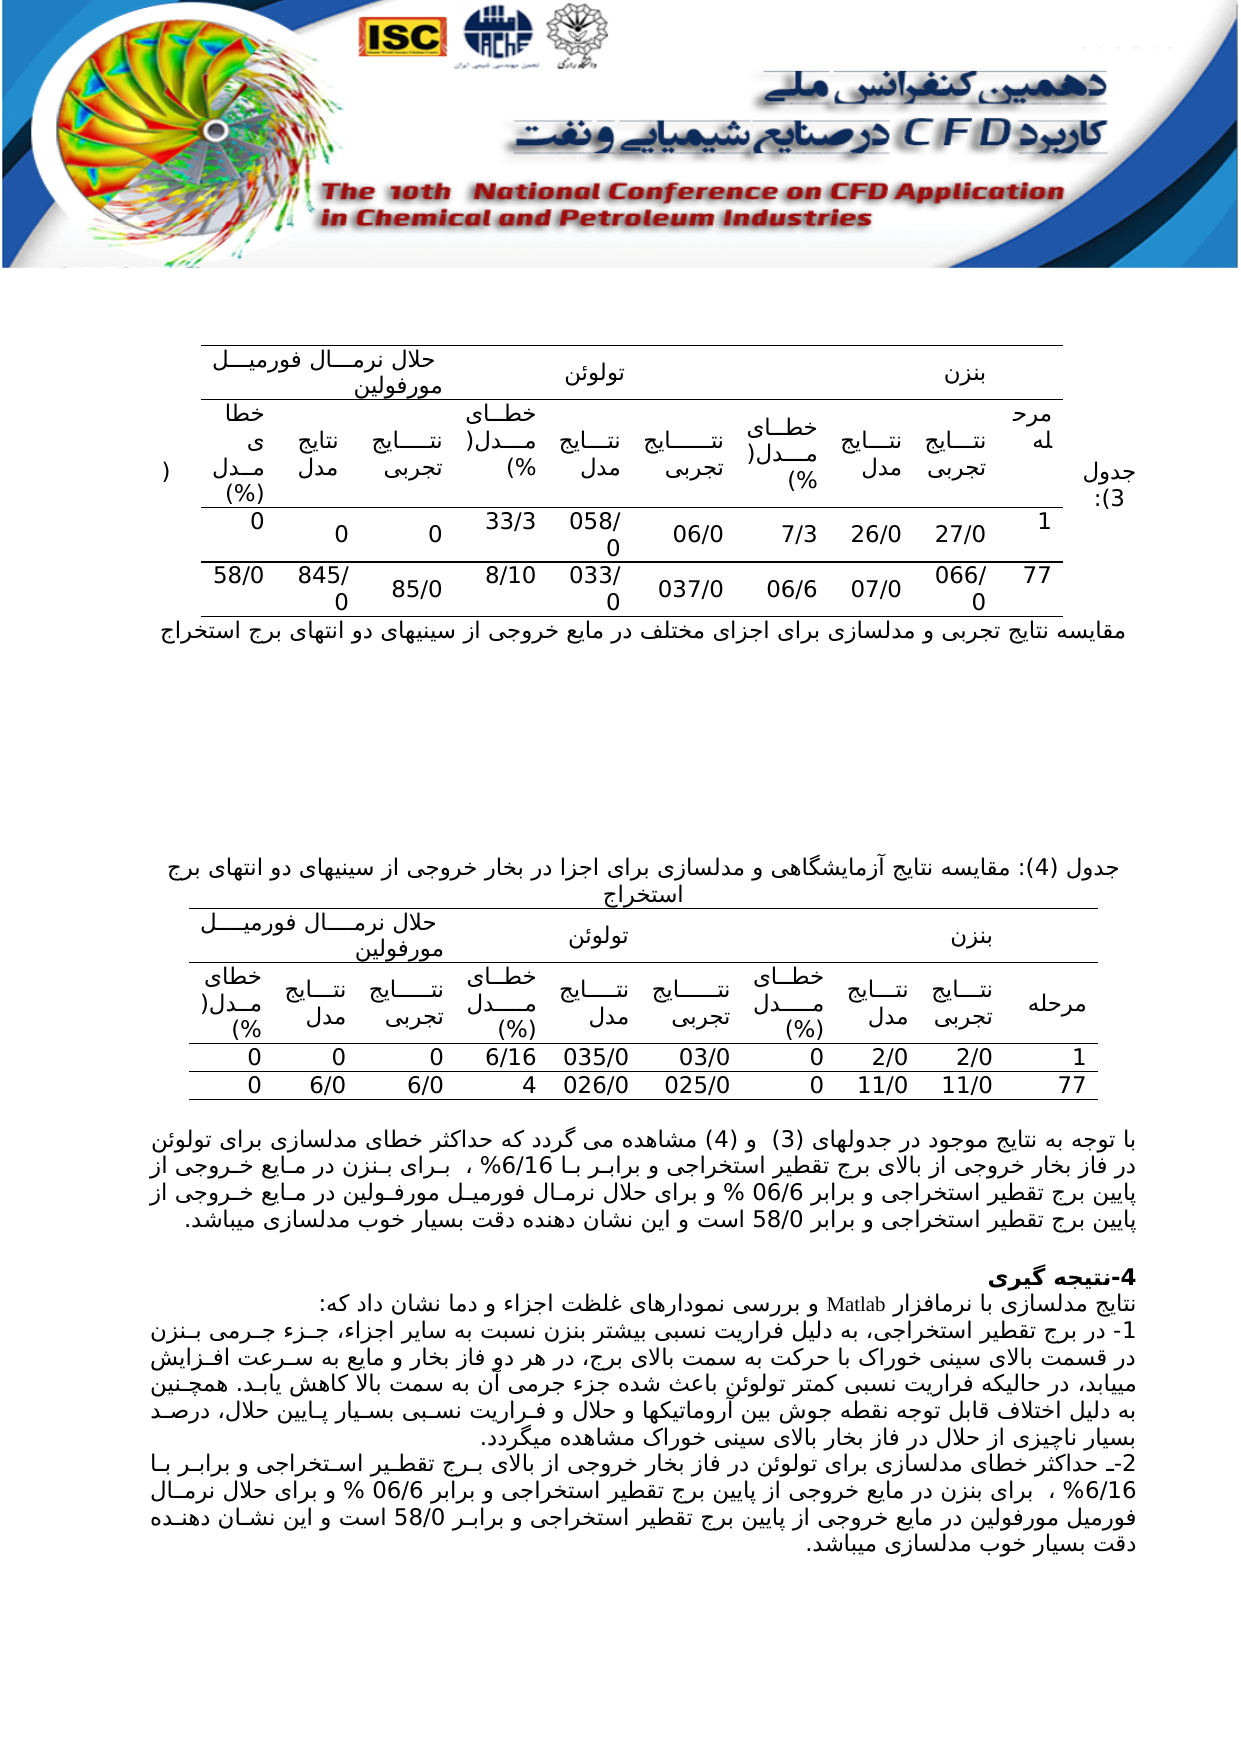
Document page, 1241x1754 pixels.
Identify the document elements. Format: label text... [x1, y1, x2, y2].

text با توجه به نتایج موجود در جدولهای (3) و (4) مشاهده می گردد که حداکثر خطای مدلسازی برای تولوئن در فاز بخار خروجی از بالای برج تقطیر استخراجی و برابر با 6/16% ، برای بنزن در مایع خروجی از پایین برج تقطیر استخراجی و برابر 06/6 % و برای حلال نرمال فورمیل مورفولین در مایع خروجی از پایین برج تقطیر استخراجی و برابر 58/0 است و این نشان دهنده دقت بسیار خوب مدلسازی میباشد. [150, 1126, 1137, 1232]
table_cell 2/0 [920, 1044, 1004, 1071]
table_cell 4 [455, 1072, 548, 1098]
table_header بنزن [735, 346, 998, 399]
table_cell 06/6 [735, 563, 829, 616]
table_cell خطای مدل (%) [455, 963, 548, 1043]
table_cell 6/0 [358, 1072, 455, 1098]
picture [2, 0, 1238, 269]
table_cell 0 [273, 1044, 357, 1071]
table_cell 6/0 [273, 1072, 357, 1098]
table_cell 11/0 [920, 1072, 1004, 1098]
table_cell 058/0 [548, 508, 632, 561]
table_cell 1 [1004, 1044, 1098, 1071]
table_cell 0 [358, 1044, 455, 1071]
table_cell 0 [742, 1072, 836, 1098]
table_cell نتایج تجربی [360, 400, 454, 507]
table_cell 037/0 [632, 563, 735, 616]
table_cell نتایج تجربی [358, 963, 455, 1043]
table_cell 07/0 [829, 563, 913, 616]
table_cell 0 [360, 508, 454, 561]
text 2- حداکثر خطای مدلسازی برای تولوئن در فاز بخار خروجی از بالای برج تقطیر استخراجی و برابر با 6/16% ، برای بنزن در مایع خروجی از پایین برج تقطیر استخراجی و برابر 06/6 % و برای حلال نرمال فورمیل مورفولین در مایع خروجی از پایین برج تقطیر استخراجی و برابر 58/0 است و این نشان دهنده دقت بسیار خوب مدلسازی میباشد. [150, 1450, 1137, 1557]
table_cell نتایج مدل [548, 963, 641, 1043]
table_cell 8/10 [454, 563, 548, 616]
table_cell نتایج مدل [836, 963, 920, 1043]
table_header تولوئن [455, 909, 742, 962]
text جدول (3): مقایسه نتایج تجربی و مدلسازی برای اجزای مختلف در مایع خروجی از سینیهای دو انتهای برج استخراج [150, 458, 1137, 643]
table_cell 27/0 [913, 508, 998, 561]
text 4-نتیجه گیری [150, 1264, 1137, 1290]
table_cell مرحله [1004, 963, 1098, 1043]
table_cell نتایج مدل [829, 400, 913, 507]
table_cell 77 [1004, 1072, 1098, 1098]
table_cell 025/0 [641, 1072, 742, 1098]
table_cell 845/0 [276, 563, 360, 616]
table_cell 0 [276, 508, 360, 561]
table_header تولوئن [454, 346, 735, 399]
table_header حلال نرمال فورمیل مورفولین [201, 346, 454, 399]
table_cell 0 [189, 1072, 273, 1098]
table_cell 7/3 [735, 508, 829, 561]
table_cell خطای مدل (%) [201, 400, 276, 507]
table_cell 85/0 [360, 563, 454, 616]
text نتایج مدلسازی با نرمافزار Matlab و بررسی نمودارهای غلظت اجزاء و دما نشان داد که: [150, 1290, 1137, 1317]
table_cell مرحله [998, 400, 1063, 507]
table_header [998, 346, 1063, 399]
table_cell 26/0 [829, 508, 913, 561]
table_cell 066/0 [913, 563, 998, 616]
table_cell نتایج تجربی [632, 400, 735, 507]
table_cell نتایج مدل [548, 400, 632, 507]
table_cell نتایج تجربی [920, 963, 1004, 1043]
table_cell 77 [998, 563, 1063, 616]
table_cell 0 [201, 508, 276, 561]
table_cell 035/0 [548, 1044, 641, 1071]
table_cell 0 [742, 1044, 836, 1071]
table_cell 03/0 [641, 1044, 742, 1071]
table_cell خطای مدل(%) [735, 400, 829, 507]
table_cell 06/0 [632, 508, 735, 561]
table_cell 33/3 [454, 508, 548, 561]
table_cell نتایج مدل [276, 400, 360, 507]
table_cell 0 [189, 1044, 273, 1071]
text جدول (4): مقایسه نتایج آزمایشگاهی و مدلسازی برای اجزا در بخار خروجی از سینیهای دو انتهای برج استخراج [150, 854, 1137, 908]
table_cell 033/0 [548, 563, 632, 616]
table_cell 11/0 [836, 1072, 920, 1098]
table_cell 58/0 [201, 563, 276, 616]
table_cell 1 [998, 508, 1063, 561]
text 1- در برج تقطیر استخراجی، به دلیل فراریت نسبی بیشتر بنزن نسبت به سایر اجزاء، جزء جرمی بنزن در قسمت بالای سینی خوراک با حرکت به سمت بالای برج، در هر دو فاز بخار و مایع به سرعت افزایش مییابد، در حالیکه فراریت نسبی کمتر تولوئن باعث شده جزء جرمی آن به سمت بالا کاهش یابد. همچنین به دلیل اختلاف قابل توجه نقطه جوش بین آروماتیکها و حلال و فراریت نسبی بسیار پایین حلال، درصد بسیار ناچیزی از حلال در فاز بخار بالای سینی خوراک مشاهده میگردد. [150, 1317, 1137, 1450]
table_cell خطای مدل(%) [454, 400, 548, 507]
table_cell نتایج تجربی [641, 963, 742, 1043]
table_cell 6/16 [455, 1044, 548, 1071]
table_cell خطای مدل(%) [189, 963, 273, 1043]
table_cell 2/0 [836, 1044, 920, 1071]
table_cell 026/0 [548, 1072, 641, 1098]
table_header بنزن [742, 909, 1004, 962]
table_cell نتایج تجربی [913, 400, 998, 507]
table_cell نتایج مدل [273, 963, 357, 1043]
table_header [1004, 909, 1098, 962]
table_header حلال نرمال فورمیل مورفولین [189, 909, 455, 962]
table_cell خطای مدل (%) [742, 963, 836, 1043]
